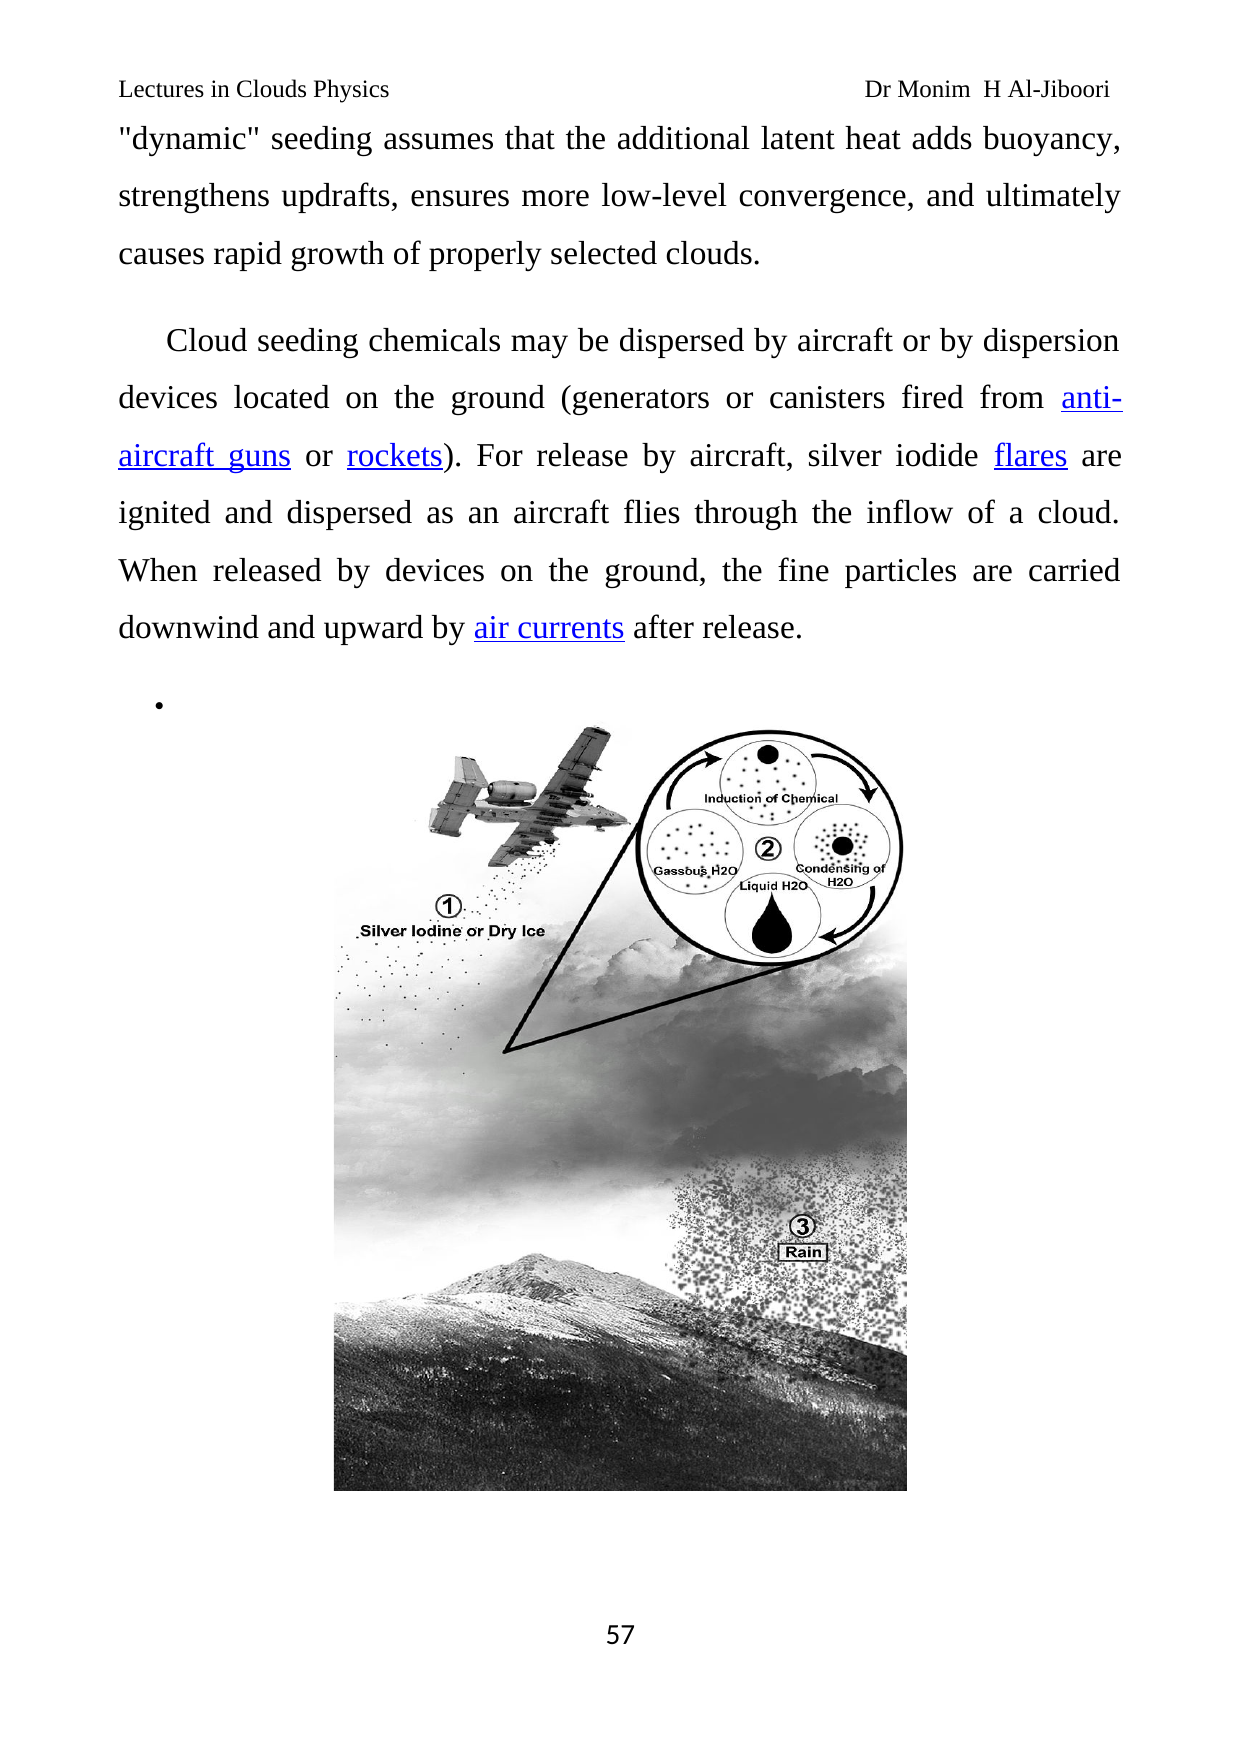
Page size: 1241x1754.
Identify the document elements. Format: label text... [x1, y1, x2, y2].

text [118, 118, 1122, 271]
text Cloud seeding chemicals may be dispersed by aircraft or by dispersion devices located on the ground (generators or canisters fired from anti-aircraft guns or rockets). For release by aircraft, silver iodide flares are ignited and dispersed as an aircraft flies through the inflow of a cloud. When released by devices on the ground, the fine particles are carried downwind and upward by air currents after release. [118, 320, 1122, 646]
picture [331, 720, 907, 1488]
